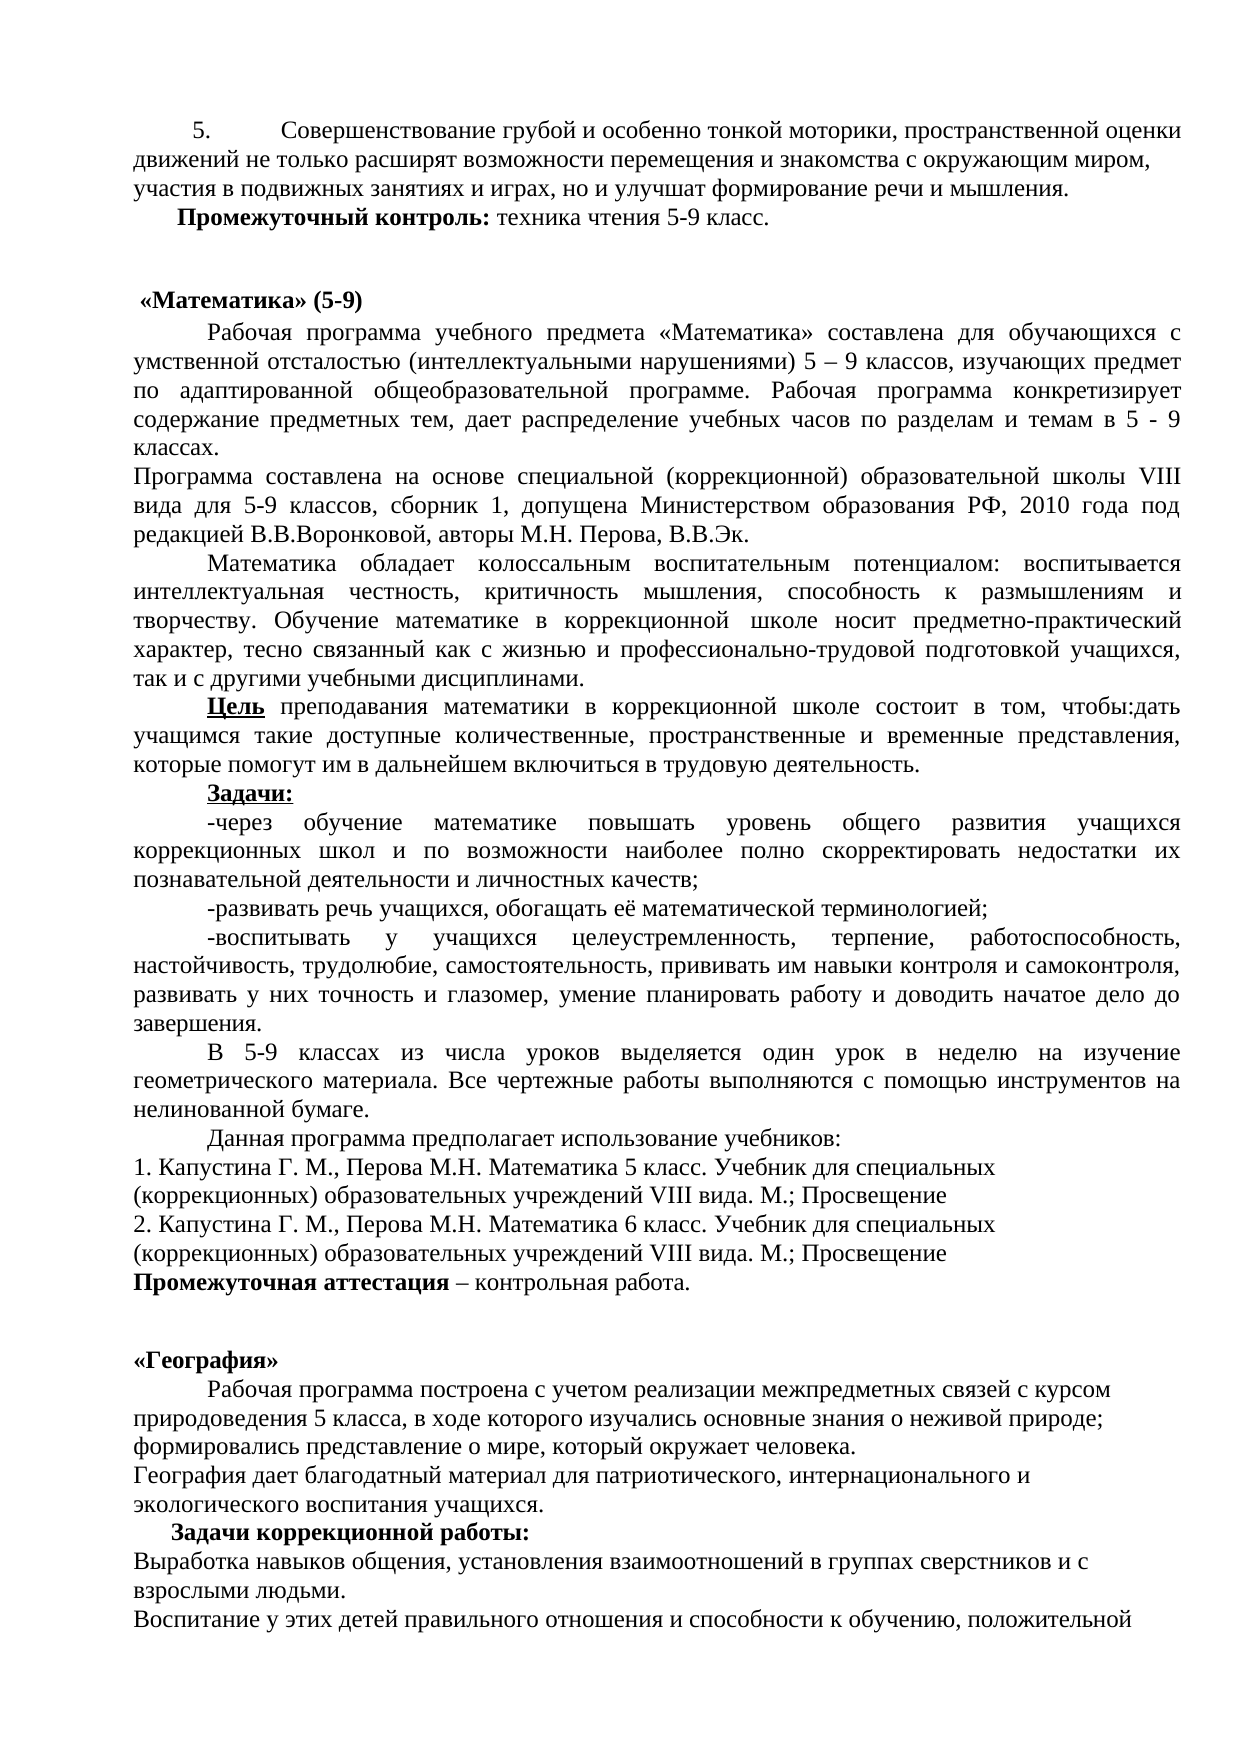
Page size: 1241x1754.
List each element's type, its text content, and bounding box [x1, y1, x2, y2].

subtitle «География» [133, 1345, 1209, 1374]
text -развивать речь учащихся, обогащать её математической терминологией; [207, 893, 1209, 922]
list Капустина Г. М., Перова М.Н. Математика 5 класс. Учебник для специальных (коррекционных) образовательных учреждений VIII вида. М.; Просвещение [133, 1152, 996, 1209]
text Промежуточная аттестация – контрольная работа. [133, 1267, 1209, 1296]
text Выработка навыков общения, установления взаимоотношений в группах сверстников и с взрослыми людьми. [133, 1546, 1182, 1604]
text Цель преподавания математики в коррекционной школе состоит в том, чтобы:дать учащимся такие доступные количественные, пространственные и временные представления, которые помогут им в дальнейшем включиться в трудовую деятельность. [133, 691, 1181, 778]
subtitle «Математика» (5-9) [139, 285, 1209, 314]
text Математика обладает колоссальным воспитательным потенциалом: воспитывается интеллектуальная честность, критичность мышления, способность к размышлениям и творчеству. Обучение математике в коррекционной школе носит предметно-практический характер, тесно связанный как с жизнью и профессионально-трудовой подготовкой учащихся, так и с другими учебными дисциплинами. [133, 548, 1182, 691]
text Воспитание у этих детей правильного отношения и способности к обучению, положительной [133, 1604, 1209, 1633]
text Рабочая программа построена с учетом реализации межпредметных связей с курсом природоведения 5 класса, в ходе которого изучались основные знания о неживой природе; формировались представление о мире, который окружает человека. [133, 1374, 1209, 1460]
text -воспитывать у учащихся целеустремленность, терпение, работоспособность, настойчивость, трудолюбие, самостоятельность, прививать им навыки контроля и самоконтроля, развивать у них точность и глазомер, умение планировать работу и доводить начатое дело до завершения. [133, 922, 1181, 1037]
text Данная программа предполагает использование учебников: [207, 1123, 1209, 1152]
text Задачи: [207, 778, 1209, 807]
list Капустина Г. М., Перова М.Н. Математика 6 класс. Учебник для специальных (коррекционных) образовательных учреждений VIII вида. М.; Просвещение [133, 1209, 996, 1267]
list Совершенствование грубой и особенно тонкой моторики, пространственной оценки движений не только расширят возможности перемещения и знакомства с окружающим миром, участия в подвижных занятиях и играх, но и улучшат формирование речи и мышления. [133, 115, 1181, 202]
text -через обучение математике повышать уровень общего развития учащихся коррекционных школ и по возможности наиболее полно скорректировать недостатки их познавательной деятельности и личностных качеств; [133, 807, 1181, 893]
text Рабочая программа учебного предмета «Математика» составлена для обучающихся с умственной отсталостью (интеллектуальными нарушениями) 5 – 9 классов, изучающих предмет по адаптированной общеобразовательной программе. Рабочая программа конкретизирует содержание предметных тем, дает распределение учебных часов по разделам и темам в 5 - 9 классах. [133, 317, 1182, 461]
subtitle Задачи коррекционной работы: [171, 1518, 1209, 1546]
text География дает благодатный материал для патриотического, интернационального и экологического воспитания учащихся. [133, 1460, 1182, 1518]
text Промежуточный контроль: техника чтения 5-9 класс. [177, 202, 1209, 231]
text В 5-9 классах из числа уроков выделяется один урок в неделю на изучение геометрического материала. Все чертежные работы выполняются с помощью инструментов на нелинованной бумаге. [133, 1037, 1181, 1123]
text Программа составлена на основе специальной (коррекционной) образовательной школы VIII вида для 5-9 классов, сборник 1, допущена Министерством образования РФ, 2010 года под редакцией В.В.Воронковой, авторы М.Н. Перова, В.В.Эк. [133, 461, 1181, 548]
